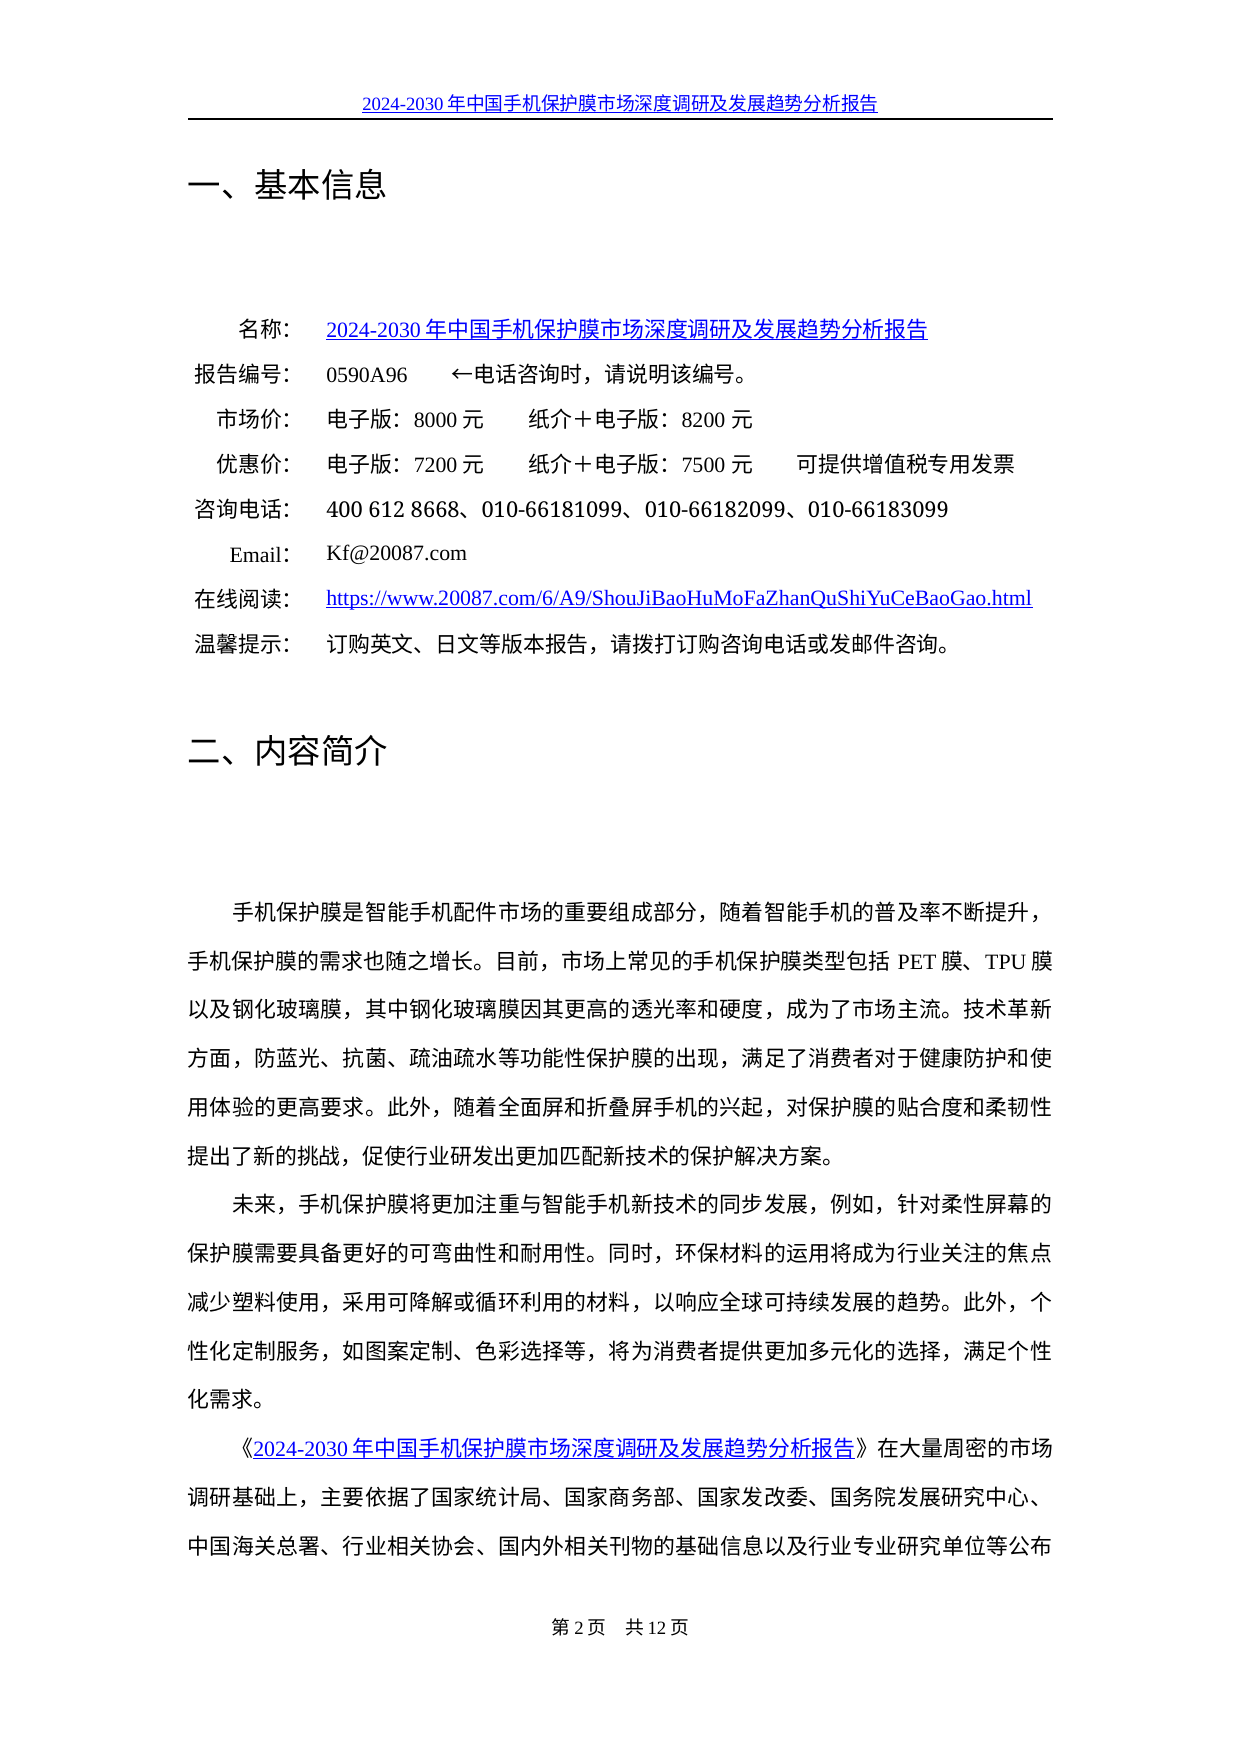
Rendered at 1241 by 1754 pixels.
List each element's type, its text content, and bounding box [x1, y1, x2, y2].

title 一、基本信息 [187, 150, 1053, 215]
table_header 名称： [167, 312, 315, 357]
table_cell 订购英文、日文等版本报告，请拨打订购咨询电话或发邮件咨询。 [315, 627, 1073, 672]
table_cell 市场价： [167, 402, 315, 447]
table_cell 在线阅读： [167, 582, 315, 627]
table_cell 报告编号： [167, 357, 315, 402]
table_header 2024-2030年中国手机保护膜市场深度调研及发展趋势分析报告 [315, 312, 1073, 357]
table_cell [315, 582, 1073, 627]
table_cell Email： [167, 537, 315, 582]
table_cell 优惠价： [167, 447, 315, 492]
title 二、内容简介 [187, 717, 1053, 782]
table_cell 电子版：7200 元 纸介＋电子版：7500 元 可提供增值税专用发票 [315, 447, 1073, 492]
table_cell 0590A96 ←电话咨询时，请说明该编号。 [315, 357, 1073, 402]
table_cell 温馨提示： [167, 627, 315, 672]
table_cell 咨询电话： [167, 492, 315, 537]
table_cell Kf@20087.com [315, 537, 1073, 582]
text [187, 894, 1053, 1561]
table_cell 400 612 8668、010-66181099、010-66182099、010-66183099 [315, 492, 1073, 537]
table_cell 电子版：8000 元 纸介＋电子版：8200 元 [315, 402, 1073, 447]
